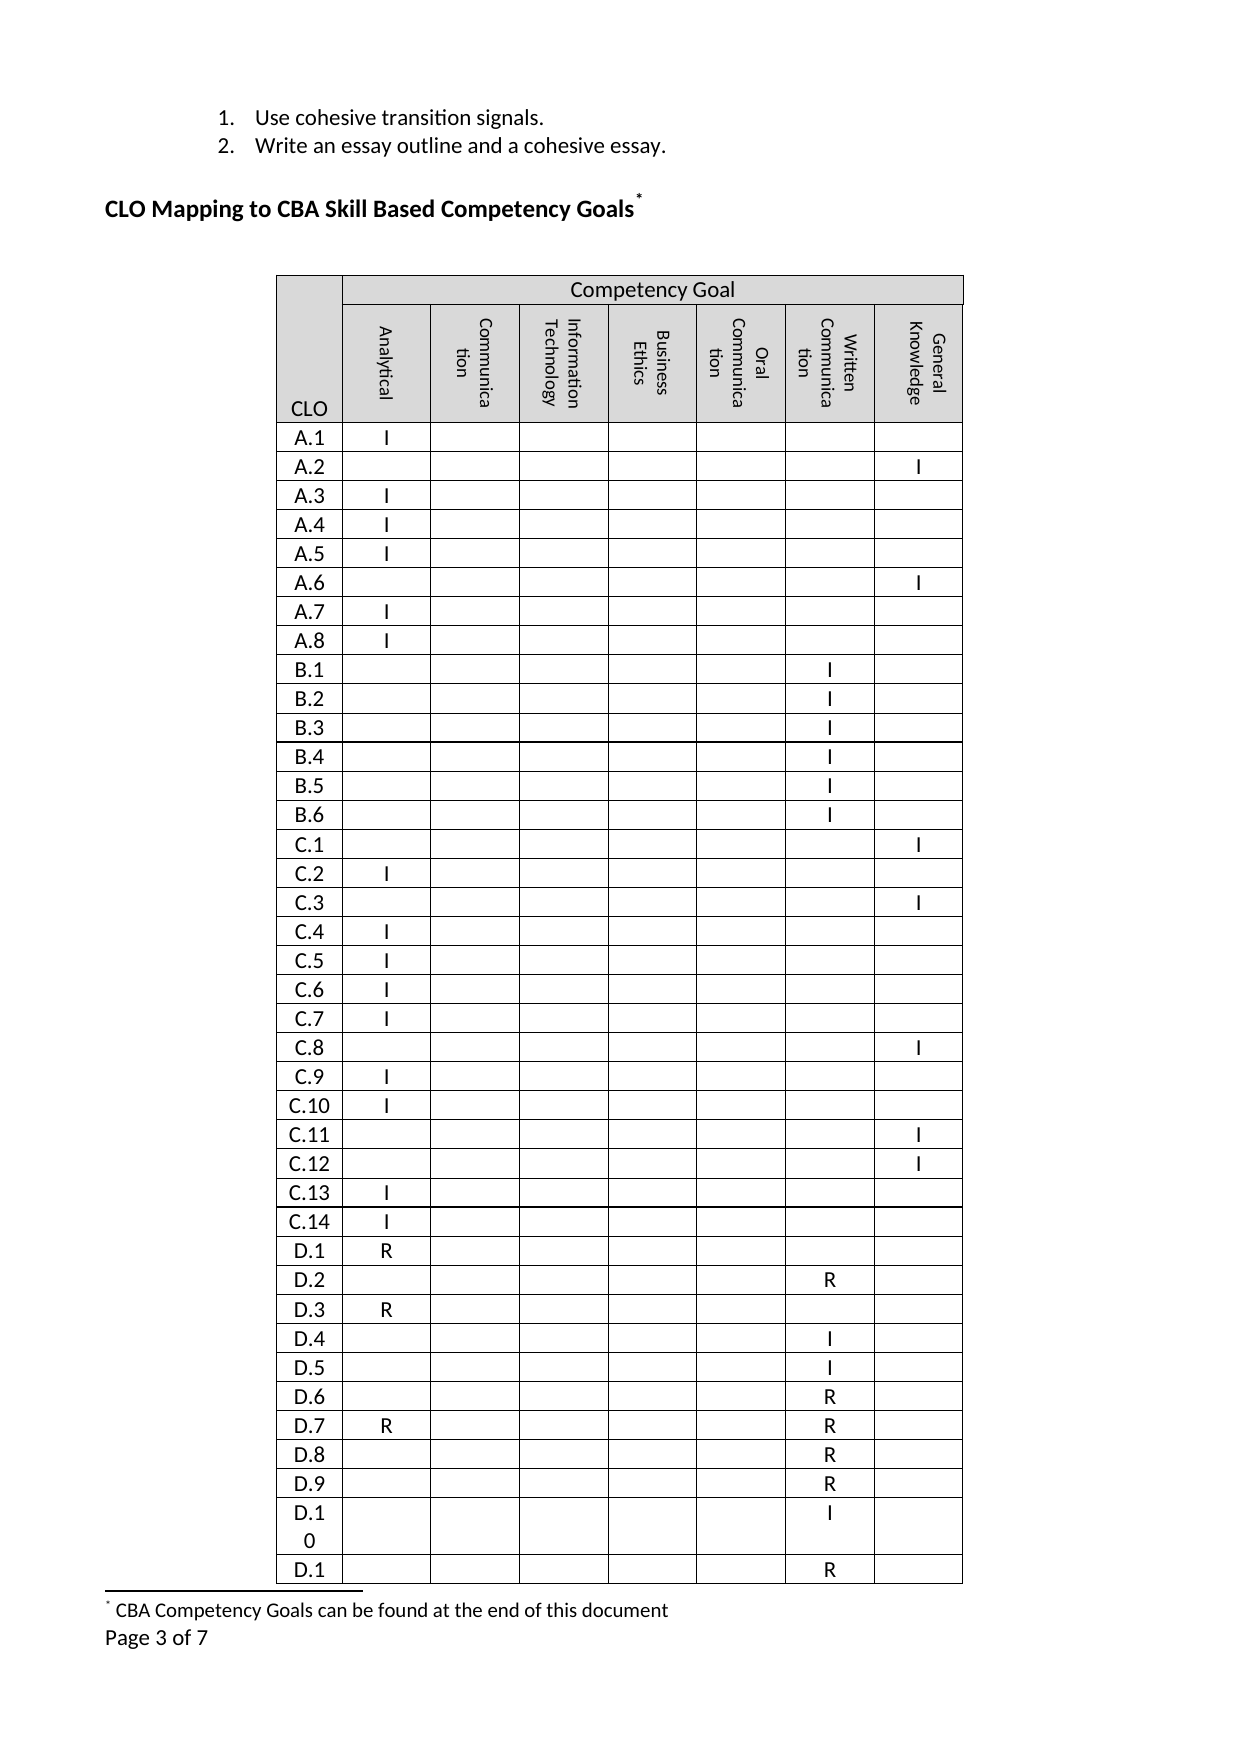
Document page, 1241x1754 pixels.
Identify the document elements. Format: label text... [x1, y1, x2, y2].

list Write an essay outline and a cohesive essay. [217, 131, 1135, 159]
table_cell [431, 1149, 519, 1177]
table_cell [431, 917, 519, 945]
table_cell [875, 1179, 962, 1206]
table_cell [609, 568, 696, 596]
table_cell D.10 [277, 1498, 342, 1554]
table_cell [520, 655, 608, 683]
table_cell I [875, 1033, 962, 1061]
table_cell [520, 1179, 608, 1206]
table_cell [697, 1062, 785, 1090]
table_cell [875, 859, 962, 887]
table_cell [875, 684, 962, 712]
table_cell [786, 1004, 874, 1032]
table_cell [343, 801, 430, 829]
table_cell A.7 [277, 597, 342, 625]
table_cell C.11 [277, 1120, 342, 1148]
table_cell Business Ethics [609, 305, 696, 422]
table_cell D.5 [277, 1353, 342, 1381]
table_cell [343, 1353, 430, 1381]
table_cell C.12 [277, 1149, 342, 1177]
table_cell [697, 946, 785, 974]
table_cell [609, 597, 696, 625]
table_cell [697, 1353, 785, 1381]
table_cell [609, 1033, 696, 1061]
table_cell [786, 1149, 874, 1177]
table_cell [786, 1091, 874, 1119]
table_cell [431, 801, 519, 829]
table_cell C.2 [277, 859, 342, 887]
table_cell [431, 1091, 519, 1119]
table_cell [609, 452, 696, 480]
table_cell [343, 1149, 430, 1177]
table_cell [431, 1004, 519, 1032]
table_cell [520, 1382, 608, 1410]
table_cell C.1 [277, 830, 342, 858]
table_cell [431, 684, 519, 712]
table_cell [431, 1498, 519, 1554]
table_cell [431, 1324, 519, 1352]
table_cell [431, 1555, 519, 1583]
table_cell [875, 1091, 962, 1119]
table_cell [697, 510, 785, 538]
table_cell [343, 1266, 430, 1294]
table_cell I [343, 626, 430, 654]
table_cell [343, 655, 430, 683]
table_cell [431, 975, 519, 1003]
table_cell R [786, 1440, 874, 1468]
table_cell [520, 1033, 608, 1061]
table_cell [786, 568, 874, 596]
table_cell [609, 975, 696, 1003]
table_cell [875, 975, 962, 1003]
table_cell [431, 626, 519, 654]
table_cell C.3 [277, 888, 342, 916]
table_cell R [786, 1469, 874, 1497]
table_cell [520, 859, 608, 887]
table_cell [520, 1062, 608, 1090]
table_cell [609, 1149, 696, 1177]
table_cell [875, 481, 962, 509]
table_cell [520, 1440, 608, 1468]
table_cell I [343, 423, 430, 451]
table_cell [343, 568, 430, 596]
table_cell [609, 801, 696, 829]
table_cell [343, 772, 430, 799]
table_cell [697, 1033, 785, 1061]
table_cell [609, 859, 696, 887]
table_cell [343, 1469, 430, 1497]
table_cell Communication [431, 305, 519, 422]
table_cell I [786, 714, 874, 741]
table_cell [343, 1324, 430, 1352]
table_cell [697, 1266, 785, 1294]
table_cell I [343, 946, 430, 974]
table_cell [431, 481, 519, 509]
table_cell I [343, 1208, 430, 1236]
table_cell [875, 1062, 962, 1090]
table_cell [697, 539, 785, 567]
table_cell [697, 830, 785, 858]
table_cell [786, 1237, 874, 1264]
table_cell [609, 684, 696, 712]
table_cell [697, 1120, 785, 1148]
table_cell [609, 1120, 696, 1148]
table_cell [697, 1498, 785, 1554]
table_cell [520, 801, 608, 829]
table_cell [520, 1091, 608, 1119]
table_cell C.9 [277, 1062, 342, 1090]
table_cell I [343, 510, 430, 538]
table_cell [520, 1498, 608, 1554]
table_cell I [875, 452, 962, 480]
table_cell I [786, 655, 874, 683]
table_cell [343, 1555, 430, 1583]
table_cell [875, 772, 962, 799]
table_cell [875, 1208, 962, 1236]
table_cell [875, 714, 962, 741]
table_cell [520, 684, 608, 712]
table_cell [431, 946, 519, 974]
table_cell Analytical [343, 305, 430, 422]
table_cell [520, 946, 608, 974]
table_cell [520, 1295, 608, 1323]
table_cell [609, 1411, 696, 1439]
table_cell [609, 1004, 696, 1032]
table_cell [875, 655, 962, 683]
table_cell [609, 830, 696, 858]
table_cell [520, 917, 608, 945]
table_cell C.10 [277, 1091, 342, 1119]
table_cell [609, 1555, 696, 1583]
table_cell C.4 [277, 917, 342, 945]
table_cell Written Communication [786, 305, 874, 422]
table_cell [520, 1149, 608, 1177]
table_cell [609, 1266, 696, 1294]
table_cell [786, 830, 874, 858]
table_cell [697, 1179, 785, 1206]
table_cell A.5 [277, 539, 342, 567]
table_cell [520, 423, 608, 451]
table_cell [875, 423, 962, 451]
table_header CLO [277, 276, 342, 422]
table_cell I [343, 975, 430, 1003]
table_cell [431, 1237, 519, 1264]
table_cell [431, 1208, 519, 1236]
table_cell I [343, 859, 430, 887]
table_cell I [875, 888, 962, 916]
table_cell R [786, 1266, 874, 1294]
table_cell [875, 917, 962, 945]
table_cell [875, 946, 962, 974]
table_cell D.11 [277, 1555, 342, 1583]
table_cell [343, 1033, 430, 1061]
table_cell I [343, 539, 430, 567]
table_cell [609, 743, 696, 771]
table_header Competency Goal [343, 276, 963, 304]
table_cell [520, 568, 608, 596]
table_cell [609, 1237, 696, 1264]
table_cell B.2 [277, 684, 342, 712]
table_cell [697, 1469, 785, 1497]
table_cell B.3 [277, 714, 342, 741]
table_cell [697, 1555, 785, 1583]
table_cell I [875, 1149, 962, 1177]
table_cell I [343, 1062, 430, 1090]
table_cell I [343, 1004, 430, 1032]
table_cell [520, 830, 608, 858]
table_cell [697, 423, 785, 451]
table_cell [697, 975, 785, 1003]
table_cell [786, 452, 874, 480]
table_cell [609, 1382, 696, 1410]
table_cell [431, 510, 519, 538]
table_cell [609, 423, 696, 451]
table_cell [609, 714, 696, 741]
table_cell [609, 1208, 696, 1236]
table_cell [609, 626, 696, 654]
table_cell B.6 [277, 801, 342, 829]
table_cell [609, 655, 696, 683]
table_cell [697, 1382, 785, 1410]
table_cell [786, 1295, 874, 1323]
table_cell C.6 [277, 975, 342, 1003]
table_cell [343, 1498, 430, 1554]
table_cell [875, 743, 962, 771]
table_cell [520, 539, 608, 567]
table_cell [875, 1237, 962, 1264]
table_cell [343, 1120, 430, 1148]
table_cell I [875, 830, 962, 858]
table_cell [520, 1469, 608, 1497]
table_cell I [343, 1091, 430, 1119]
table_cell [431, 743, 519, 771]
table_cell R [786, 1411, 874, 1439]
table_cell [697, 1208, 785, 1236]
table_cell R [343, 1411, 430, 1439]
table_cell [520, 1555, 608, 1583]
table_cell [520, 626, 608, 654]
table_cell D.7 [277, 1411, 342, 1439]
table_cell D.3 [277, 1295, 342, 1323]
table_cell [520, 597, 608, 625]
table_cell [875, 801, 962, 829]
table_cell Information Technology [520, 305, 608, 422]
table_cell [520, 888, 608, 916]
table_cell [431, 1179, 519, 1206]
table_cell [697, 888, 785, 916]
table_cell C.14 [277, 1208, 342, 1236]
table_cell [520, 1411, 608, 1439]
table_cell [697, 1440, 785, 1468]
table_cell B.4 [277, 743, 342, 771]
table_cell [431, 597, 519, 625]
table_cell [697, 714, 785, 741]
table_cell I [343, 597, 430, 625]
table_cell [609, 946, 696, 974]
table_cell [609, 772, 696, 799]
table_cell [431, 1382, 519, 1410]
table_cell [786, 423, 874, 451]
table_cell [431, 859, 519, 887]
table_cell A.1 [277, 423, 342, 451]
table_cell [697, 481, 785, 509]
table_cell A.2 [277, 452, 342, 480]
table_cell [697, 452, 785, 480]
table_cell [343, 743, 430, 771]
table_cell [697, 1004, 785, 1032]
table_cell [431, 772, 519, 799]
list Use cohesive transition signals. [217, 103, 1135, 131]
table_cell [520, 1237, 608, 1264]
table_cell [431, 888, 519, 916]
table_cell D.8 [277, 1440, 342, 1468]
table_cell [786, 888, 874, 916]
table_cell [697, 1237, 785, 1264]
table_cell [609, 917, 696, 945]
table_cell [786, 1208, 874, 1236]
table_cell [609, 1498, 696, 1554]
table_cell [786, 539, 874, 567]
table_cell I [343, 917, 430, 945]
subtitle CLO Mapping to CBA Skill Based Competency Goals [105, 189, 1135, 225]
table_cell [697, 1295, 785, 1323]
table_cell I [875, 568, 962, 596]
table_cell I [786, 1498, 874, 1554]
table_cell [609, 1062, 696, 1090]
table_cell [520, 481, 608, 509]
table_cell D.9 [277, 1469, 342, 1497]
table_cell [431, 539, 519, 567]
table_cell [343, 888, 430, 916]
table_cell [520, 510, 608, 538]
table_cell [697, 1324, 785, 1352]
table_cell [875, 1411, 962, 1439]
table_cell [609, 888, 696, 916]
table_cell [520, 1004, 608, 1032]
table_cell [875, 1498, 962, 1554]
table_cell [431, 1411, 519, 1439]
table_cell [431, 1033, 519, 1061]
table_cell [786, 510, 874, 538]
table_cell [786, 1033, 874, 1061]
table_cell [786, 1120, 874, 1148]
table_cell [786, 1179, 874, 1206]
table_cell [609, 1179, 696, 1206]
table_cell [875, 597, 962, 625]
table_cell [609, 1295, 696, 1323]
table_cell [609, 1353, 696, 1381]
table_cell [875, 1353, 962, 1381]
table_cell [875, 1324, 962, 1352]
table_cell [520, 1208, 608, 1236]
table_cell [875, 1004, 962, 1032]
table_cell [609, 1469, 696, 1497]
table_cell I [786, 801, 874, 829]
table_cell [786, 975, 874, 1003]
table_cell [875, 626, 962, 654]
table_cell [520, 1353, 608, 1381]
table_cell I [786, 743, 874, 771]
table_cell [520, 1266, 608, 1294]
table_cell [786, 946, 874, 974]
table_cell I [343, 1179, 430, 1206]
table_cell A.8 [277, 626, 342, 654]
table_cell [697, 801, 785, 829]
table_cell [431, 1266, 519, 1294]
table_cell C.8 [277, 1033, 342, 1061]
table_cell [609, 1324, 696, 1352]
table_cell D.2 [277, 1266, 342, 1294]
table_cell [431, 714, 519, 741]
table_cell [609, 1091, 696, 1119]
table_cell [786, 917, 874, 945]
table_cell D.1 [277, 1237, 342, 1264]
table_cell C.7 [277, 1004, 342, 1032]
table_cell [875, 1469, 962, 1497]
table_cell General Knowledge [875, 305, 962, 422]
table_cell I [786, 1353, 874, 1381]
table_cell R [786, 1382, 874, 1410]
table_cell [875, 1295, 962, 1323]
table_cell B.5 [277, 772, 342, 799]
table_cell [875, 1266, 962, 1294]
table_cell [697, 568, 785, 596]
table_cell A.6 [277, 568, 342, 596]
table_cell [431, 1295, 519, 1323]
table_cell [697, 597, 785, 625]
table_cell R [343, 1237, 430, 1264]
table_cell A.4 [277, 510, 342, 538]
table_cell [520, 975, 608, 1003]
table_cell [431, 1062, 519, 1090]
table_cell [609, 1440, 696, 1468]
table_cell R [786, 1555, 874, 1583]
table_cell D.4 [277, 1324, 342, 1352]
table_cell [609, 510, 696, 538]
table_cell [875, 1382, 962, 1410]
table_cell Oral Communication [697, 305, 785, 422]
table_cell [343, 452, 430, 480]
table_cell I [786, 1324, 874, 1352]
table_cell [875, 510, 962, 538]
table_cell [343, 830, 430, 858]
table_cell [431, 1469, 519, 1497]
table_cell [697, 655, 785, 683]
table_cell [431, 1120, 519, 1148]
table_cell [697, 1091, 785, 1119]
table_cell [520, 772, 608, 799]
table_cell I [343, 481, 430, 509]
table_cell [697, 772, 785, 799]
table_cell [609, 481, 696, 509]
table_cell [520, 714, 608, 741]
table_cell [697, 1149, 785, 1177]
table_cell [343, 1440, 430, 1468]
table_cell [875, 1440, 962, 1468]
table_cell [520, 743, 608, 771]
table_cell [431, 655, 519, 683]
table_cell [875, 539, 962, 567]
table_cell [343, 714, 430, 741]
table_cell [609, 539, 696, 567]
table_cell [697, 1411, 785, 1439]
table_cell I [786, 772, 874, 799]
table_cell I [875, 1120, 962, 1148]
table_cell [697, 684, 785, 712]
table_cell [875, 1555, 962, 1583]
table_cell [786, 1062, 874, 1090]
table_cell [431, 423, 519, 451]
table_cell B.1 [277, 655, 342, 683]
table_cell [697, 743, 785, 771]
table_cell [520, 452, 608, 480]
table_cell [431, 452, 519, 480]
table_cell [697, 859, 785, 887]
table_cell [520, 1324, 608, 1352]
table_cell [431, 1440, 519, 1468]
table_cell [697, 626, 785, 654]
table_cell [786, 597, 874, 625]
table_cell C.13 [277, 1179, 342, 1206]
table_cell I [786, 684, 874, 712]
table_cell [343, 684, 430, 712]
table_cell D.6 [277, 1382, 342, 1410]
table_cell [343, 1382, 430, 1410]
table_cell [431, 1353, 519, 1381]
table_cell R [343, 1295, 430, 1323]
table_cell [786, 481, 874, 509]
table_cell [786, 859, 874, 887]
table_cell [520, 1120, 608, 1148]
table_cell [431, 568, 519, 596]
table_cell [697, 917, 785, 945]
table_cell [431, 830, 519, 858]
table_cell A.3 [277, 481, 342, 509]
table_cell C.5 [277, 946, 342, 974]
table_cell [786, 626, 874, 654]
